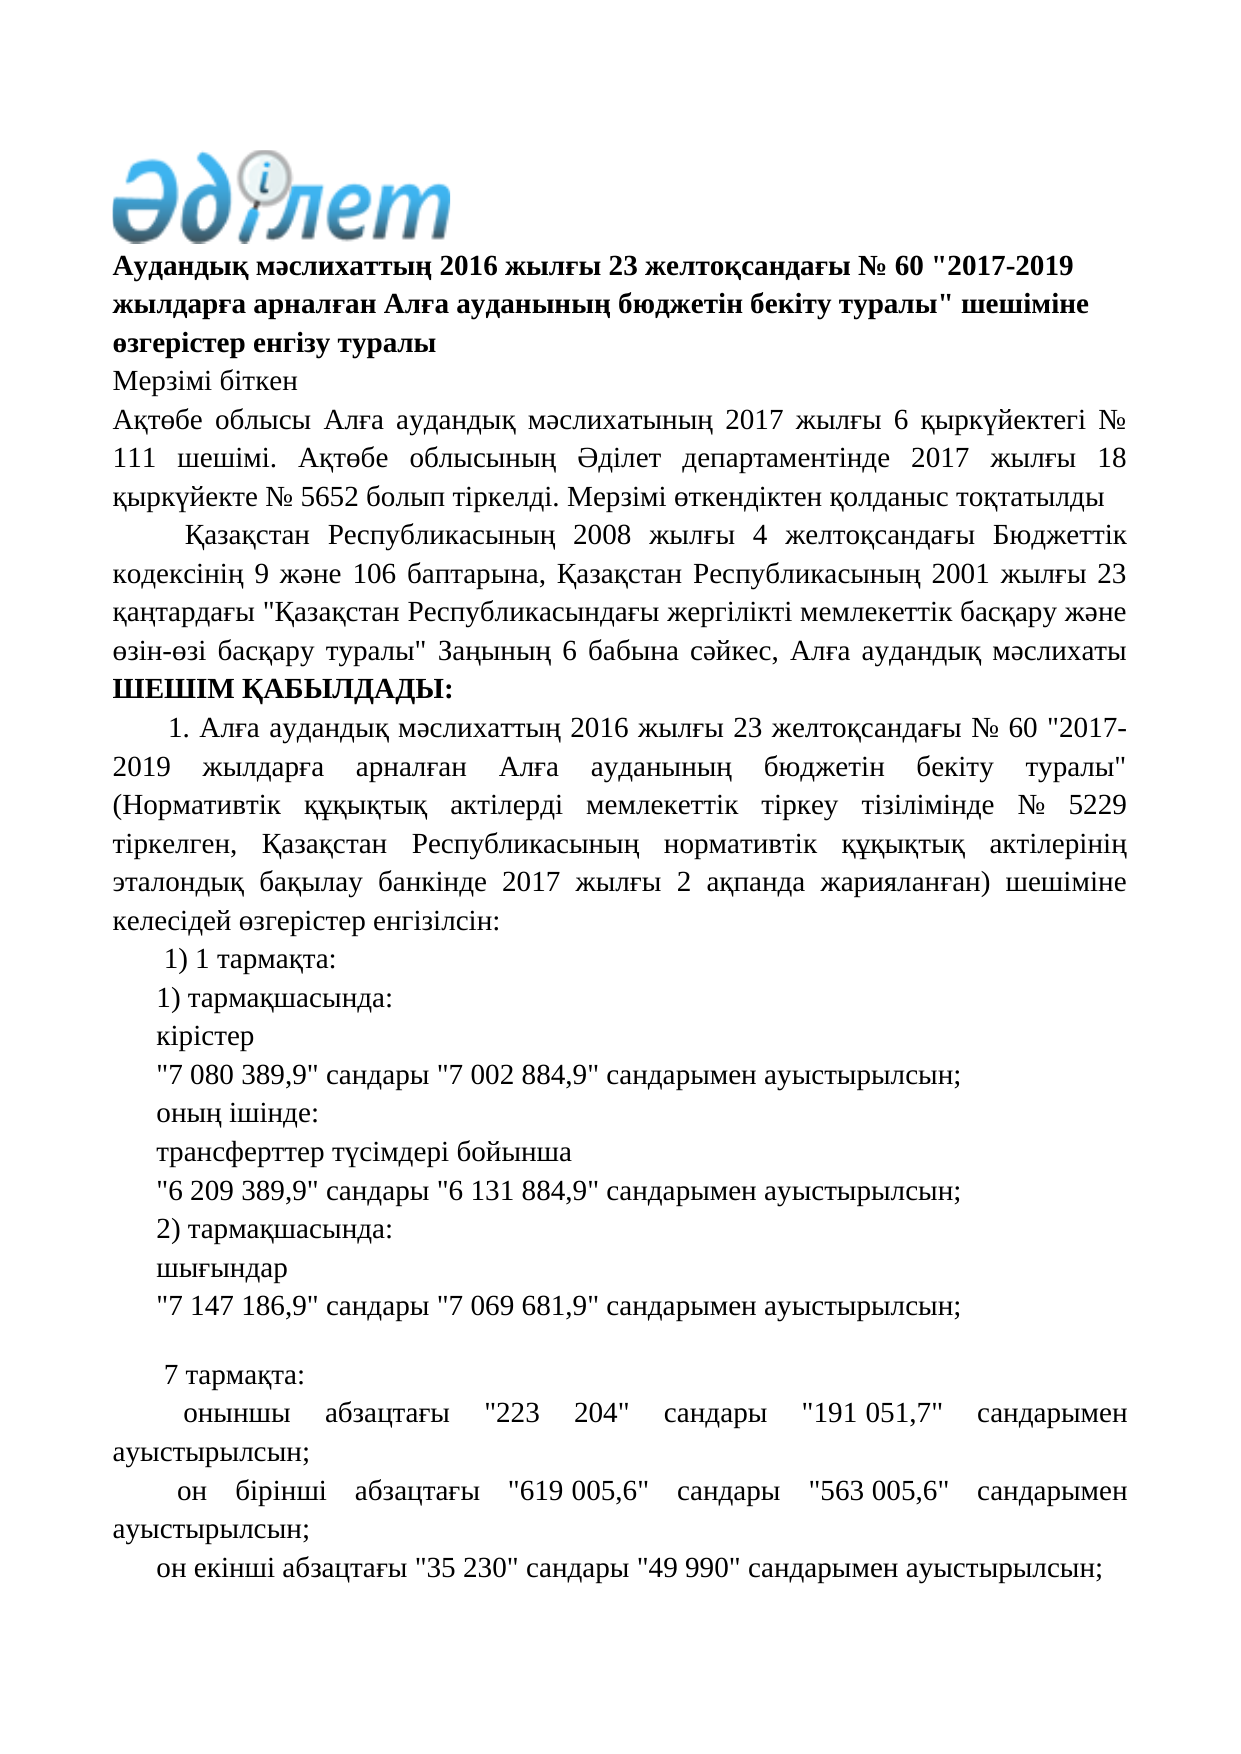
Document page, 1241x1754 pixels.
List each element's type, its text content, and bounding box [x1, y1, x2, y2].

text шығындар [112, 1250, 1128, 1283]
text Аудандық мәслихаттың 2016 жылғы 23 желтоқсандағы № 60 "2017-2019 жылдарға арналған Алға ауданының бюджетін бекіту туралы" шешіміне өзгерістер енгізу туралы [112, 248, 1128, 358]
text трансферттер түсімдері бойынша [112, 1134, 1128, 1168]
text 7 тармақта: [112, 1357, 1128, 1391]
text "6 209 389,9" сандары "6 131 884,9" сандарымен ауыстырылсын; [112, 1173, 1128, 1206]
text 1) 1 тармақта: [112, 941, 1128, 975]
text "7 147 186,9" сандары "7 069 681,9" сандарымен ауыстырылсын; [112, 1288, 1128, 1322]
text он екінші абзацтағы "35 230" сандары "49 990" сандарымен ауыстырылсын; [112, 1550, 1128, 1583]
text Мерзімі біткен [112, 363, 1128, 397]
picture [112, 150, 451, 244]
text кірістер [112, 1018, 1128, 1052]
text 1. Алға аудандық мәслихаттың 2016 жылғы 23 желтоқсандағы № 60 "2017-2019 жылдарға арналған Алға ауданының бюджетін бекіту туралы" (Нормативтік құқықтық актілерді мемлекеттік тіркеу тізілімінде № 5229 тіркелген, Қазақстан Республикасының нормативтік құқықтық актілерінің эталондық бақылау банкінде 2017 жылғы 2 ақпанда жарияланған) шешіміне келесідей өзгерістер енгізілсін: [112, 710, 1128, 936]
text Қазақстан Республикасының 2008 жылғы 4 желтоқсандағы Бюджеттік кодексінің 9 және 106 баптарына, Қазақстан Республикасының 2001 жылғы 23 қаңтардағы "Қазақстан Республикасындағы жергілікті мемлекеттік басқару және өзін-өзі басқару туралы" Заңының 6 бабына сәйкес, Алға аудандық мәслихаты ШЕШІМ ҚАБЫЛДАДЫ: [112, 517, 1128, 705]
text оның ішінде: [112, 1096, 1128, 1129]
text 1) тармақшасында: [112, 980, 1128, 1013]
text Ақтөбе облысы Алға аудандық мәслихатының 2017 жылғы 6 қыркүйектегі № 111 шешімі. Ақтөбе облысының Әділет департаментінде 2017 жылғы 18 қыркүйекте № 5652 болып тіркелді. Мерзімі өткендіктен қолданыс тоқтатылды [112, 402, 1128, 512]
text 2) тармақшасында: [112, 1211, 1128, 1245]
text "7 080 389,9" сандары "7 002 884,9" сандарымен ауыстырылсын; [112, 1057, 1128, 1091]
text он бірінші абзацтағы "619 005,6" сандары "563 005,6" сандарымен ауыстырылсын; [112, 1473, 1128, 1545]
text оныншы абзацтағы "223 204" сандары "191 051,7" сандарымен ауыстырылсын; [112, 1396, 1128, 1468]
